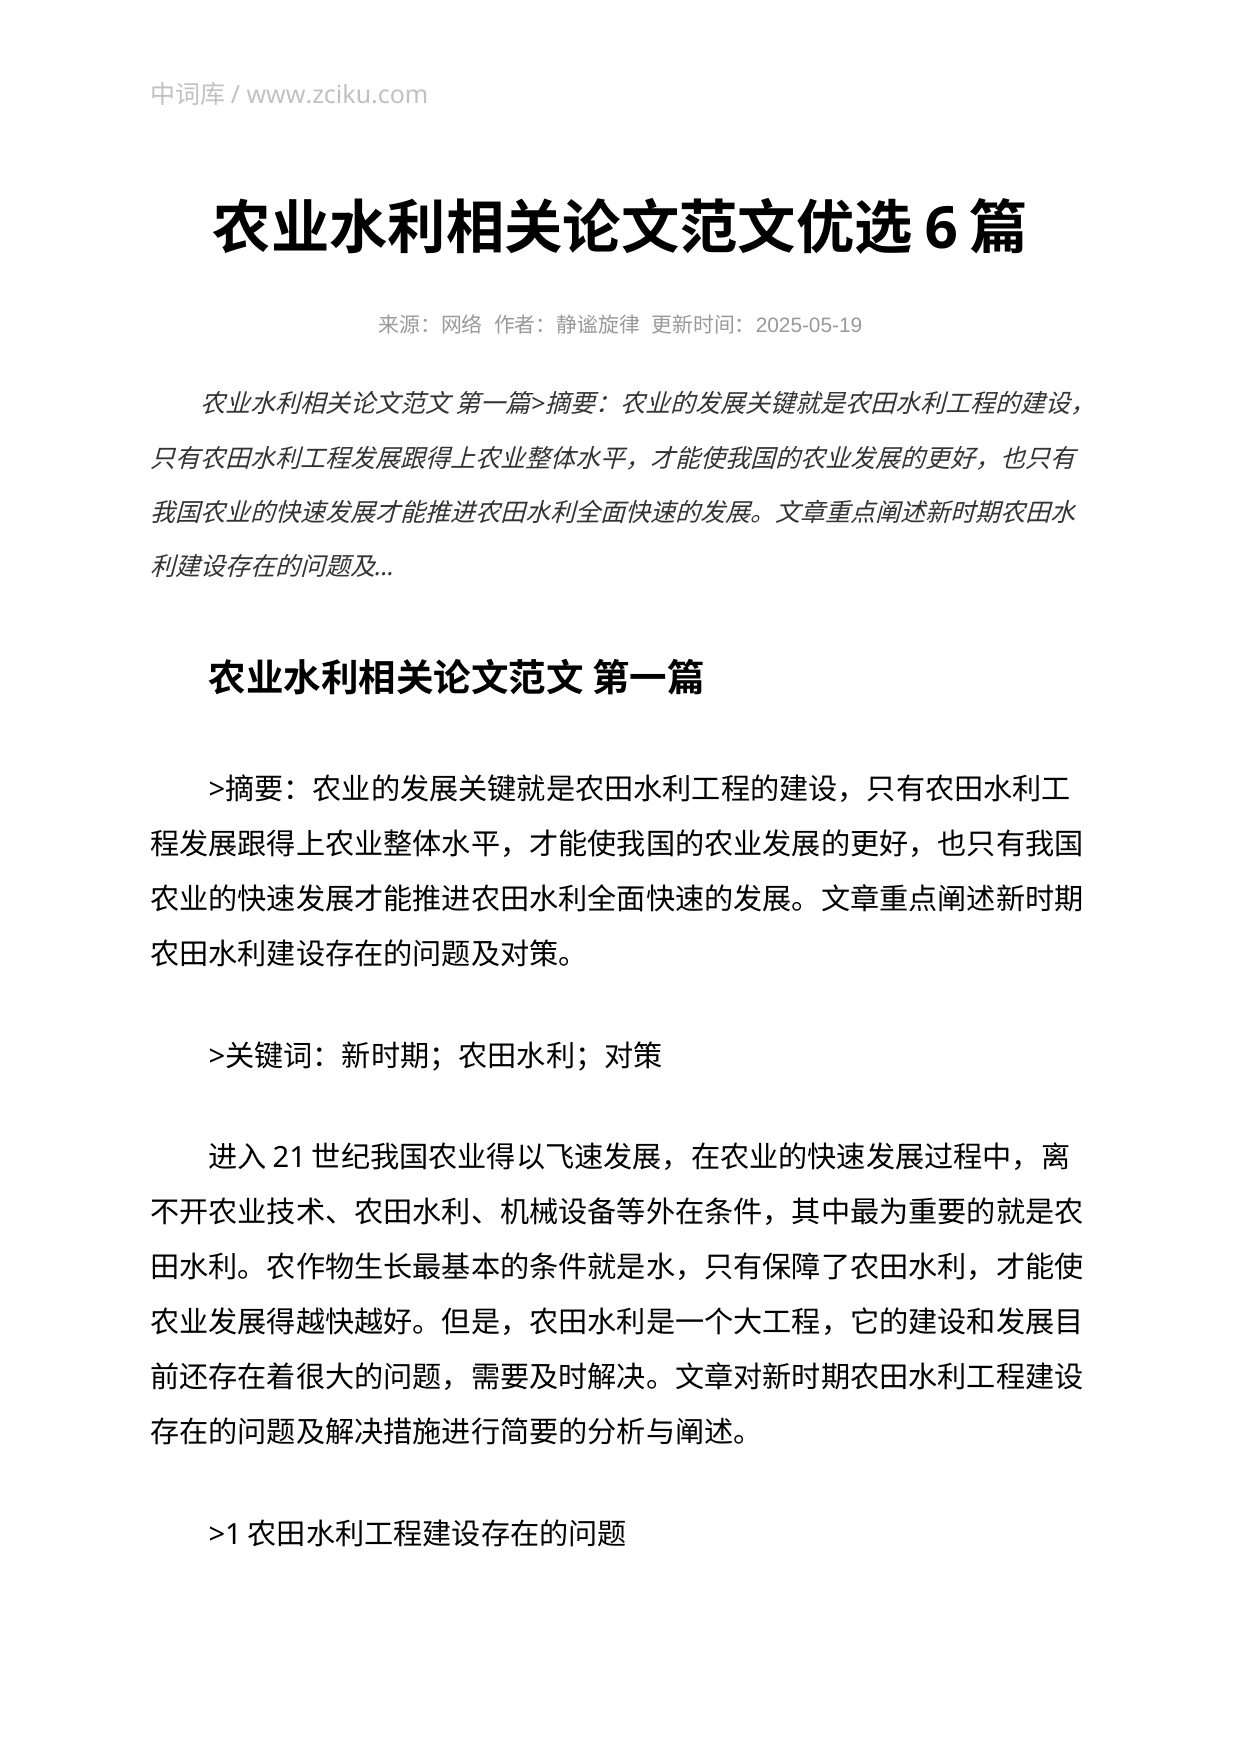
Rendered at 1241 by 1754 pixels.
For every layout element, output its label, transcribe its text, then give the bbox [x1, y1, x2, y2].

text 农业水利相关论文范文 第一篇 [150, 648, 1090, 702]
subtitle 农业水利相关论文范文优选6篇 [150, 181, 1090, 266]
text >1农田水利工程建设存在的问题 [150, 1510, 1090, 1553]
text 进入21世纪我国农业得以飞速发展，在农业的快速发展过程中，离不开农业技术、农田水利、机械设备等外在条件，其中最为重要的就是农田水利。农作物生长最基本的条件就是水，只有保障了农田水利，才能使农业发展得越快越好。但是，农田水利是一个大工程，它的建设和发展目前还存在着很大的问题，需要及时解决。文章对新时期农田水利工程建设存在的问题及解决措施进行简要的分析与阐述。 [150, 1134, 1090, 1451]
text >摘要：农业的发展关键就是农田水利工程的建设，只有农田水利工程发展跟得上农业整体水平，才能使我国的农业发展的更好，也只有我国农业的快速发展才能推进农田水利全面快速的发展。文章重点阐述新时期农田水利建设存在的问题及对策。 [150, 766, 1090, 973]
text 农业水利相关论文范文 第一篇>摘要：农业的发展关键就是农田水利工程的建设，只有农田水利工程发展跟得上农业整体水平，才能使我国的农业发展的更好，也只有我国农业的快速发展才能推进农田水利全面快速的发展。文章重点阐述新时期农田水利建设存在的问题及... [150, 384, 1090, 583]
text 来源：网络 作者：静谧旋律 更新时间：2025-05-19 [150, 313, 1090, 337]
text >关键词：新时期；农田水利；对策 [150, 1032, 1090, 1074]
